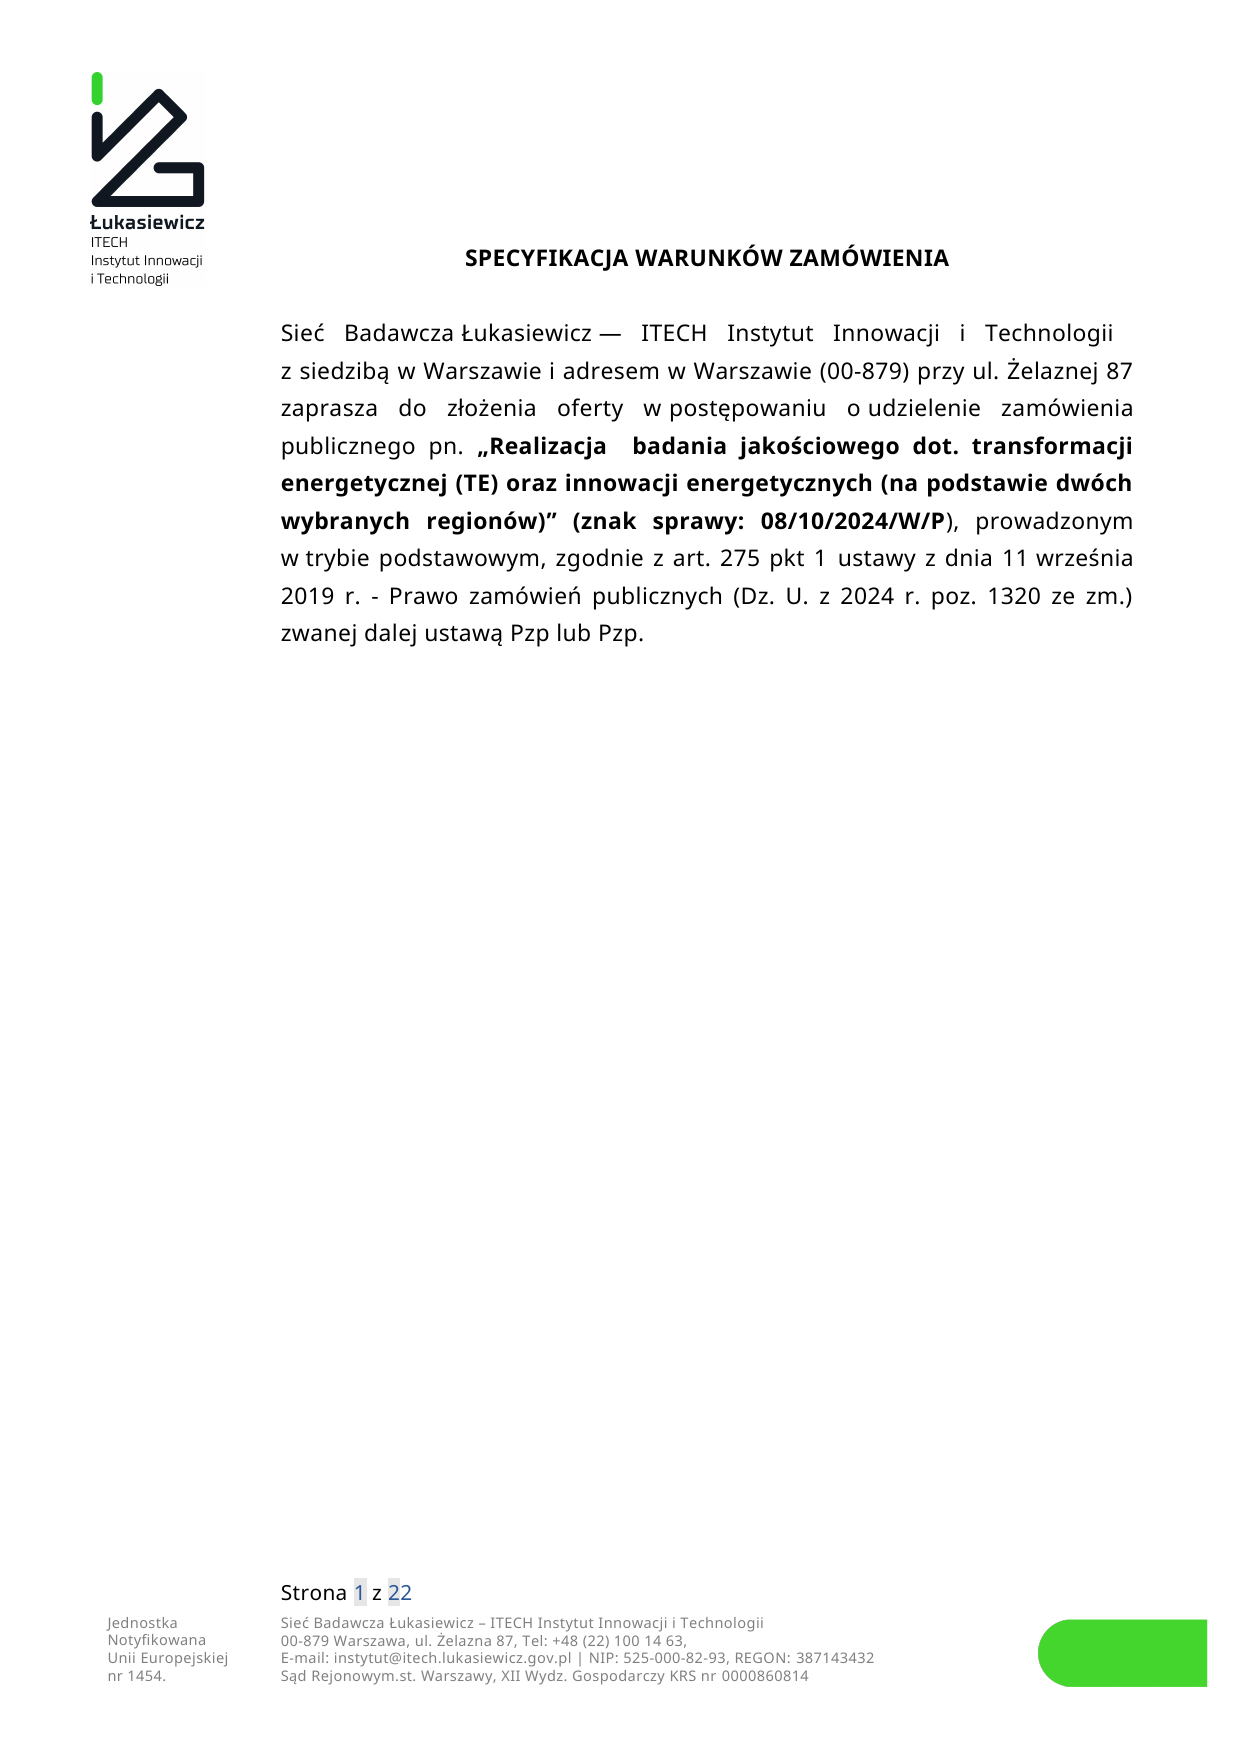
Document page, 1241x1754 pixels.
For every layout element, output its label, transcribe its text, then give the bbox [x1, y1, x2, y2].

picture [1034, 1615, 1237, 1754]
text Sieć Badawcza Łukasiewicz — ITECH Instytut Innowacji i Technologii z siedzibą w Warszawie i adresem w Warszawie (00-879) przy ul. Żelaznej 87 zaprasza do złożenia oferty w postępowaniu o udzielenie zamówienia publicznego pn. „Realizacja badania jakościowego dot. transformacji energetycznej (TE) oraz innowacji energetycznych (na podstawie dwóch wybranych regionów)” (znak sprawy: 08/10/2024/W/P), prowadzonym w trybie podstawowym, zgodnie z art. 275 pkt 1 ustawy z dnia 11 września 2019 r. - Prawo zamówień publicznych (Dz. U. z 2024 r. poz. 1320 ze zm.) zwanej dalej ustawą Pzp lub Pzp. [281, 317, 1134, 648]
text specyfikacja warunków zamówienia [281, 242, 1134, 273]
picture [90, 72, 206, 287]
